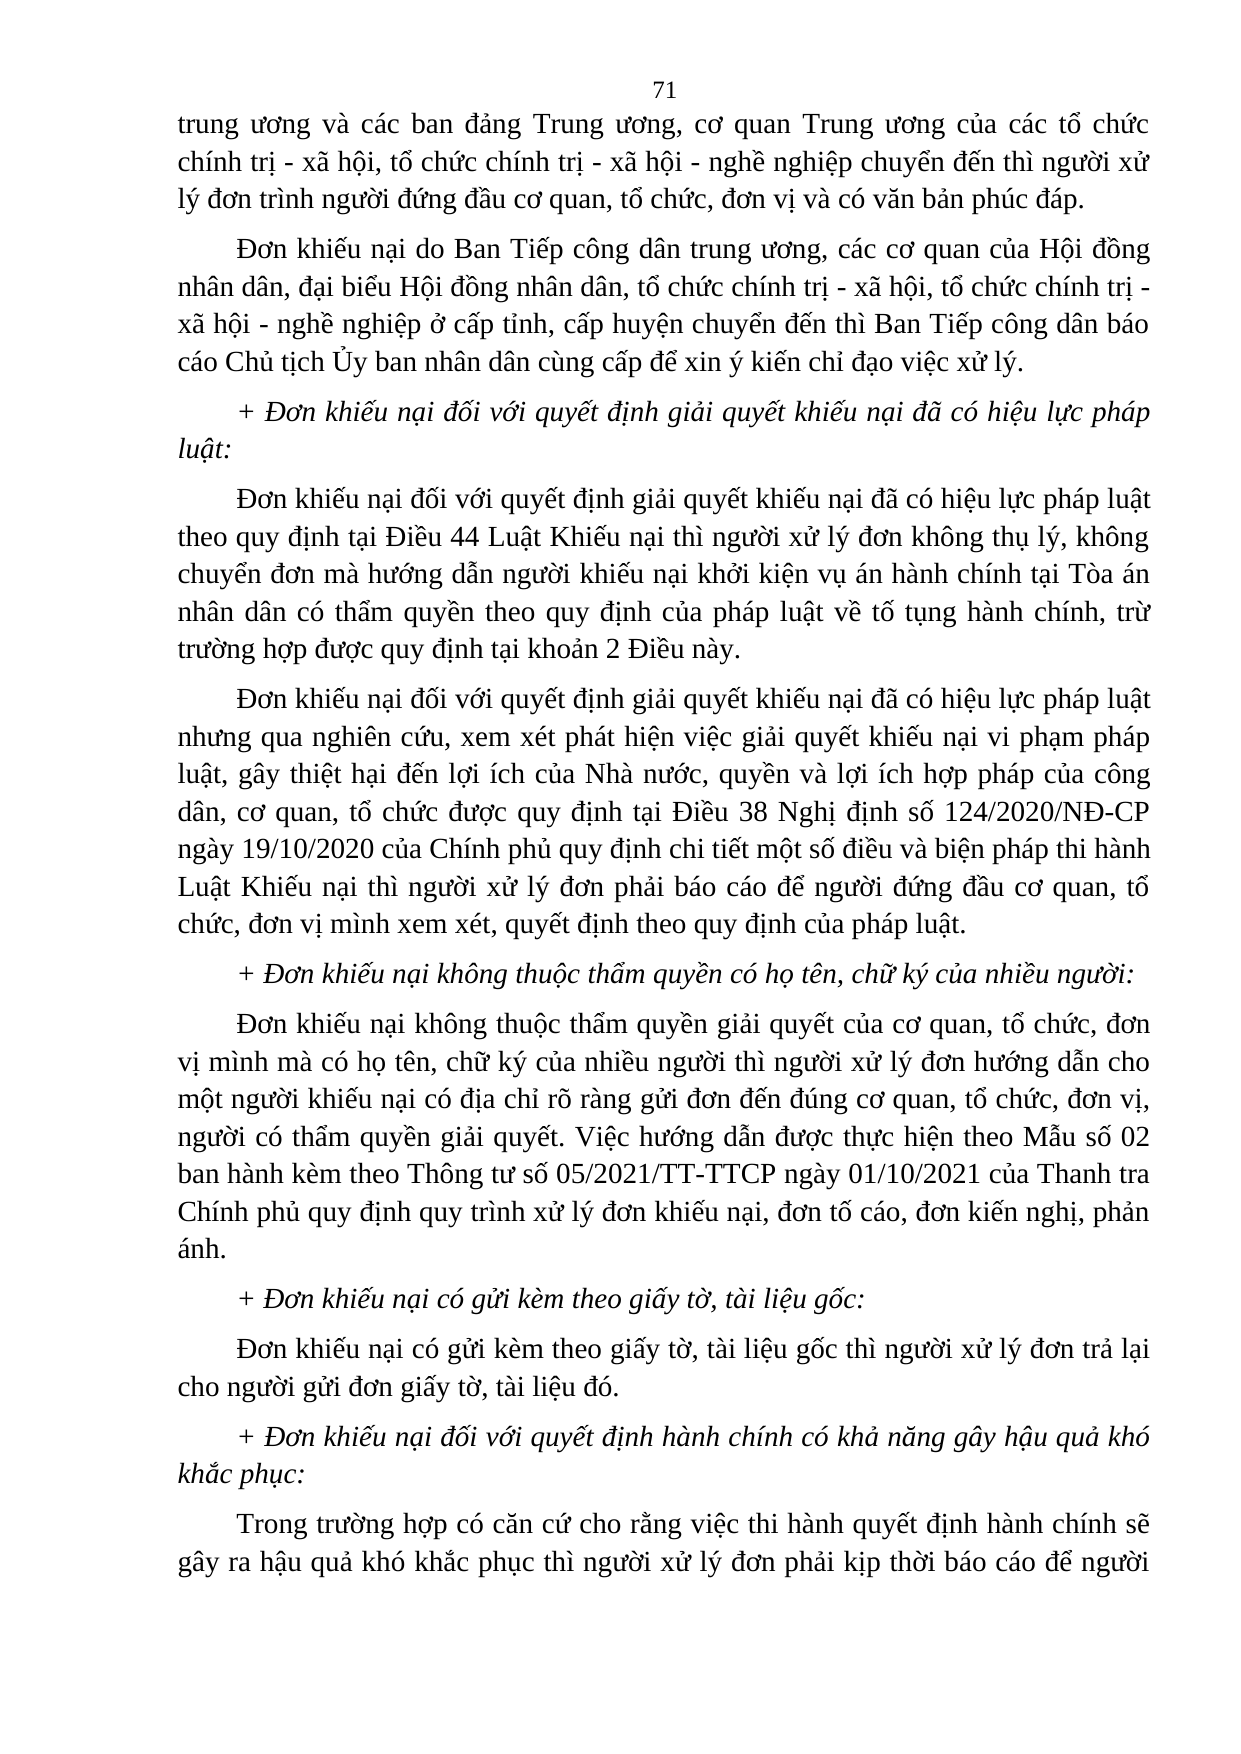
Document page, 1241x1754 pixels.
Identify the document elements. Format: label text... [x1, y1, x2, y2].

text + Đơn khiếu nại đối với quyết định hành chính có khả năng gây hậu quả khó khắc phục: [177, 1416, 1152, 1491]
text Đơn khiếu nại đối với quyết định giải quyết khiếu nại đã có hiệu lực pháp luật theo quy định tại Điều 44 Luật Khiếu nại thì người xử lý đơn không thụ lý, không chuyển đơn mà hướng dẫn người khiếu nại khởi kiện vụ án hành chính tại Tòa án nhân dân có thẩm quyền theo quy định của pháp luật về tố tụng hành chính, trừ trường hợp được quy định tại khoản 2 Điều này. [177, 479, 1152, 666]
text + Đơn khiếu nại đối với quyết định giải quyết khiếu nại đã có hiệu lực pháp luật: [177, 391, 1152, 466]
text + Đơn khiếu nại có gửi kèm theo giấy tờ, tài liệu gốc: [177, 1279, 1152, 1316]
text Đơn khiếu nại đối với quyết định giải quyết khiếu nại đã có hiệu lực pháp luật nhưng qua nghiên cứu, xem xét phát hiện việc giải quyết khiếu nại vi phạm pháp luật, gây thiệt hại đến lợi ích của Nhà nước, quyền và lợi ích hợp pháp của công dân, cơ quan, tổ chức được quy định tại Điều 38 Nghị định số 124/2020/NĐ-CP ngày 19/10/2020 của Chính phủ quy định chi tiết một số điều và biện pháp thi hành Luật Khiếu nại thì người xử lý đơn phải báo cáo để người đứng đầu cơ quan, tổ chức, đơn vị mình xem xét, quyết định theo quy định của pháp luật. [177, 679, 1152, 941]
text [177, 1504, 1152, 1579]
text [177, 104, 1152, 216]
text Đơn khiếu nại không thuộc thẩm quyền giải quyết của cơ quan, tổ chức, đơn vị mình mà có họ tên, chữ ký của nhiều người thì người xử lý đơn hướng dẫn cho một người khiếu nại có địa chỉ rõ ràng gửi đơn đến đúng cơ quan, tổ chức, đơn vị, người có thẩm quyền giải quyết. Việc hướng dẫn được thực hiện theo Mẫu số 02 ban hành kèm theo Thông tư số 05/2021/TT-TTCP ngày 01/10/2021 của Thanh tra Chính phủ quy định quy trình xử lý đơn khiếu nại, đơn tố cáo, đơn kiến nghị, phản ánh. [177, 1004, 1152, 1266]
text Đơn khiếu nại do Ban Tiếp công dân trung ương, các cơ quan của Hội đồng nhân dân, đại biểu Hội đồng nhân dân, tổ chức chính trị - xã hội, tổ chức chính trị - xã hội - nghề nghiệp ở cấp tỉnh, cấp huyện chuyển đến thì Ban Tiếp công dân báo cáo Chủ tịch Ủy ban nhân dân cùng cấp để xin ý kiến chỉ đạo việc xử lý. [177, 229, 1152, 379]
text + Đơn khiếu nại không thuộc thẩm quyền có họ tên, chữ ký của nhiều người: [177, 954, 1152, 991]
text Đơn khiếu nại có gửi kèm theo giấy tờ, tài liệu gốc thì người xử lý đơn trả lại cho người gửi đơn giấy tờ, tài liệu đó. [177, 1329, 1152, 1404]
